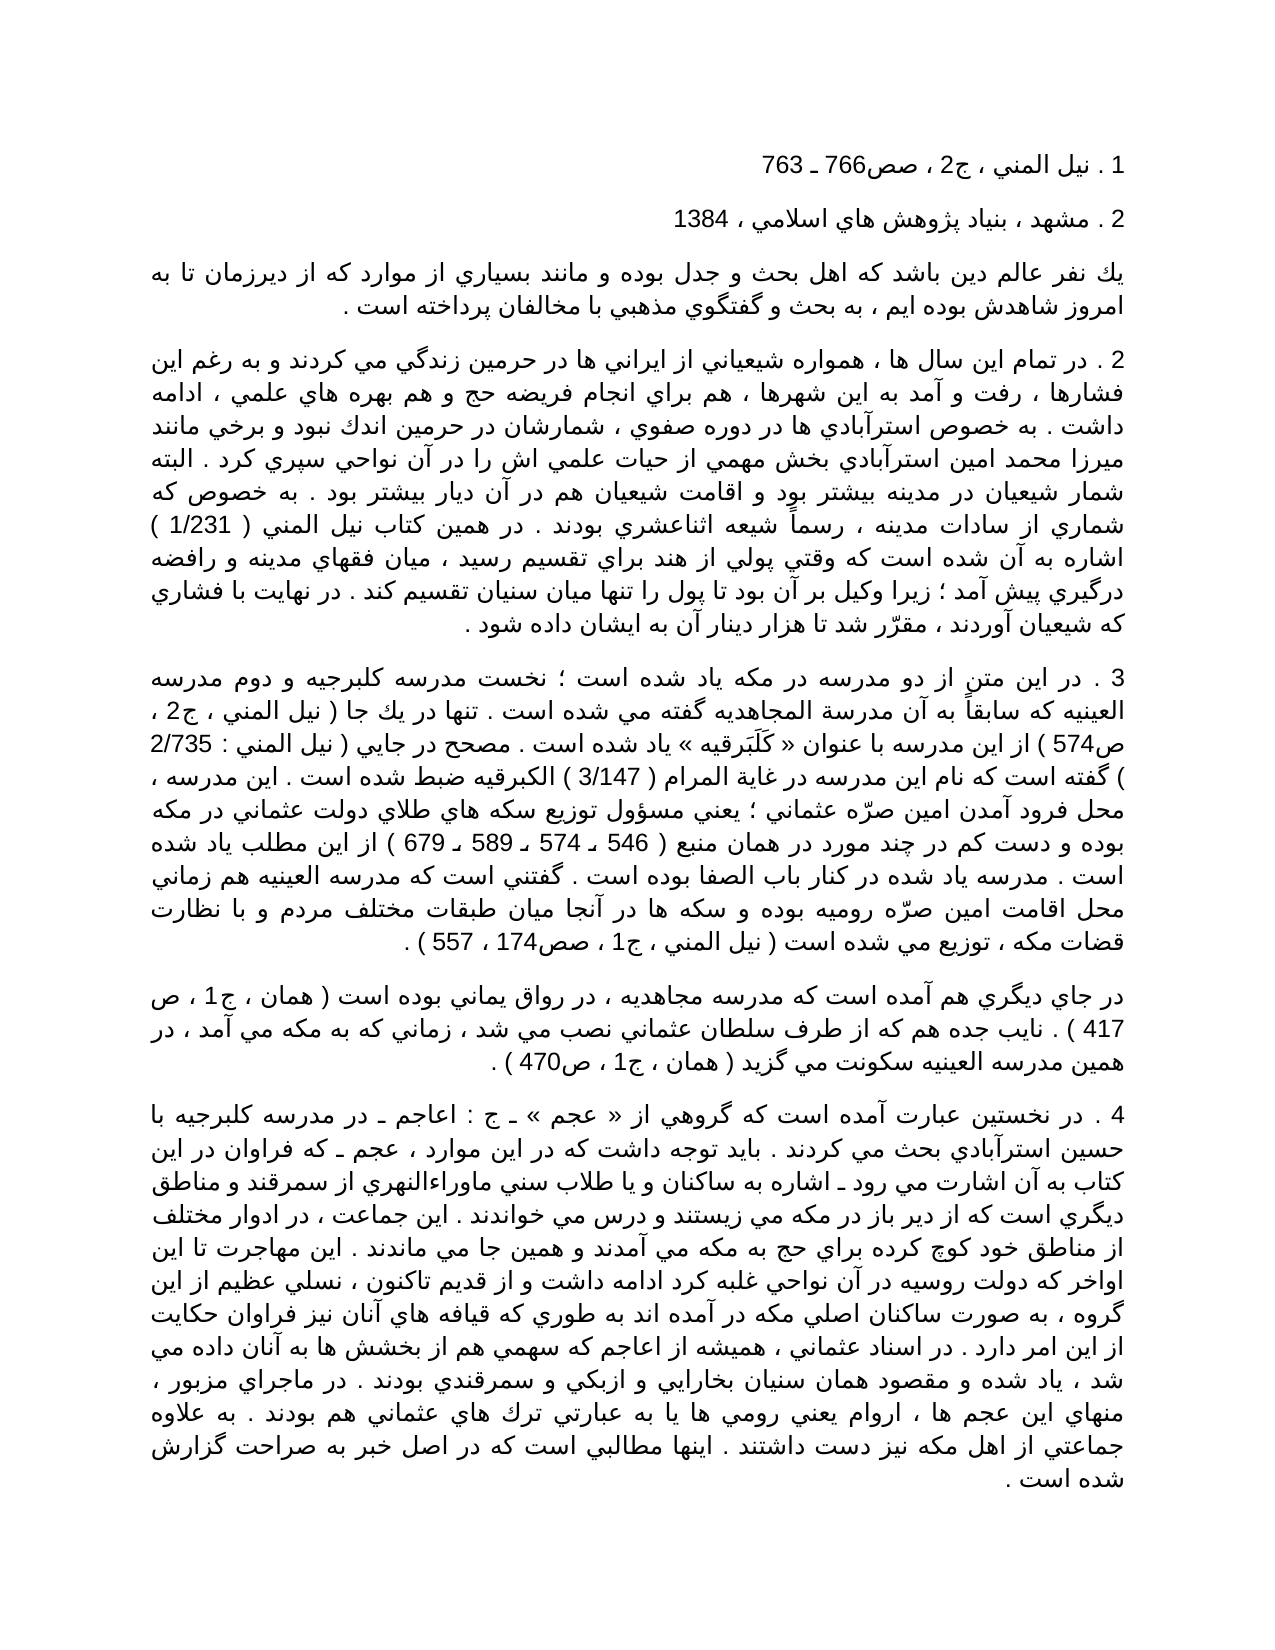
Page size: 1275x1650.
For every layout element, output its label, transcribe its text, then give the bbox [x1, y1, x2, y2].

text 1 . نيل المني ، ج2 ، صص766 ـ 763 [150, 150, 1125, 179]
text يك نفر عالم دين باشد كه اهل بحث و جدل بوده و مانند بسياري از موارد كه از ديرزمان تا به امروز شاهدش بوده ايم ، به بحث و گفتگوي مذهبي با مخالفان پرداخته است . [150, 258, 1125, 319]
text 2 . در تمام اين سال ها ، همواره شيعياني از ايراني ها در حرمين زندگي مي كردند و به رغم اين فشارها ، رفت و آمد به اين شهرها ، هم براي انجام فريضه حج و هم بهره هاي علمي ، ادامه داشت . به خصوص استرآبادي ها در دوره صفوي ، شمارشان در حرمين اندك نبود و برخي مانند ميرزا محمد امين استرآبادي بخش مهمي از حيات علمي اش را در آن نواحي سپري كرد . البته شمار شيعيان در مدينه بيشتر بود و اقامت شيعيان هم در آن ديار بيشتر بود . به خصوص كه شماري از سادات مدينه ، رسماً شيعه اثناعشري بودند . در همين كتاب نيل المني ( 1/231 ) اشاره به آن شده است كه وقتي پولي از هند براي تقسيم رسيد ، ميان فقهاي مدينه و رافضه درگيري پيش آمد ؛ زيرا وكيل بر آن بود تا پول را تنها ميان سنيان تقسيم كند . در نهايت با فشاري كه شيعيان آوردند ، مقرّر شد تا هزار دينار آن به ايشان داده شود . [150, 344, 1125, 637]
text 3 . در اين متن از دو مدرسه در مكه ياد شده است ؛ نخست مدرسه كلبرجيه و دوم مدرسه العينيه كه سابقاً به آن مدرسة المجاهديه گفته مي شده است . تنها در يك جا ( نيل المني ، ج2 ، ص574 ) از اين مدرسه با عنوان « كَلَبَرقيه » ياد شده است . مصحح در جايي ( نيل المني : 2/735 ) گفته است كه نام اين مدرسه در غاية المرام ( 3/147 ) الكبرقيه ضبط شده است . اين مدرسه ، محل فرود آمدن امين صرّه عثماني ؛ يعني مسؤول توزيع سكه هاي طلاي دولت عثماني در مكه بوده و دست كم در چند مورد در همان منبع ( 546 ، 574 ، 589 ، 679 ) از اين مطلب ياد شده است . مدرسه ياد شده در كنار باب الصفا بوده است . گفتني است كه مدرسه العينيه هم زماني محل اقامت امين صرّه روميه بوده و سكه ها در آنجا ميان طبقات مختلف مردم و با نظارت قضات مكه ، توزيع مي شده است ( نيل المني ، ج1 ، صص174 ، 557 ) . [150, 663, 1125, 956]
text 2 . مشهد ، بنياد پژوهش هاي اسلامي ، 1384 [150, 204, 1125, 233]
text در جاي ديگري هم آمده است كه مدرسه مجاهديه ، در رواق يماني بوده است ( همان ، ج1 ، ص417 ) . نايب جده هم كه از طرف سلطان عثماني نصب مي شد ، زماني كه به مكه مي آمد ، در همين مدرسه العينيه سكونت مي گزيد ( همان ، ج1 ، ص470 ) . [150, 981, 1125, 1075]
text 4 . در نخستين عبارت آمده است كه گروهي از « عجم » ـ ج : اعاجم ـ در مدرسه كلبرجيه با حسين استرآبادي بحث مي كردند . بايد توجه داشت كه در اين موارد ، عجم ـ كه فراوان در اين كتاب به آن اشارت مي رود ـ اشاره به ساكنان و يا طلاب سني ماوراءالنهري از سمرقند و مناطق ديگري است كه از دير باز در مكه مي زيستند و درس مي خواندند . اين جماعت ، در ادوار مختلف از مناطق خود كوچ كرده براي حج به مكه مي آمدند و همين جا مي ماندند . اين مهاجرت تا اين اواخر كه دولت روسيه در آن نواحي غلبه كرد ادامه داشت و از قديم تاكنون ، نسلي عظيم از اين گروه ، به صورت ساكنان اصلي مكه در آمده اند به طوري كه قيافه هاي آنان نيز فراوان حكايت از اين امر دارد . در اسناد عثماني ، هميشه از اعاجم كه سهمي هم از بخشش ها به آنان داده مي شد ، ياد شده و مقصود همان سنيان بخارايي و ازبكي و سمرقندي بودند . در ماجراي مزبور ، منهاي اين عجم ها ، اروام يعني رومي ها يا به عبارتي ترك هاي عثماني هم بودند . به علاوه جماعتي از اهل مكه نيز دست داشتند . اينها مطالبي است كه در اصل خبر به صراحت گزارش شده است . [150, 1101, 1125, 1492]
